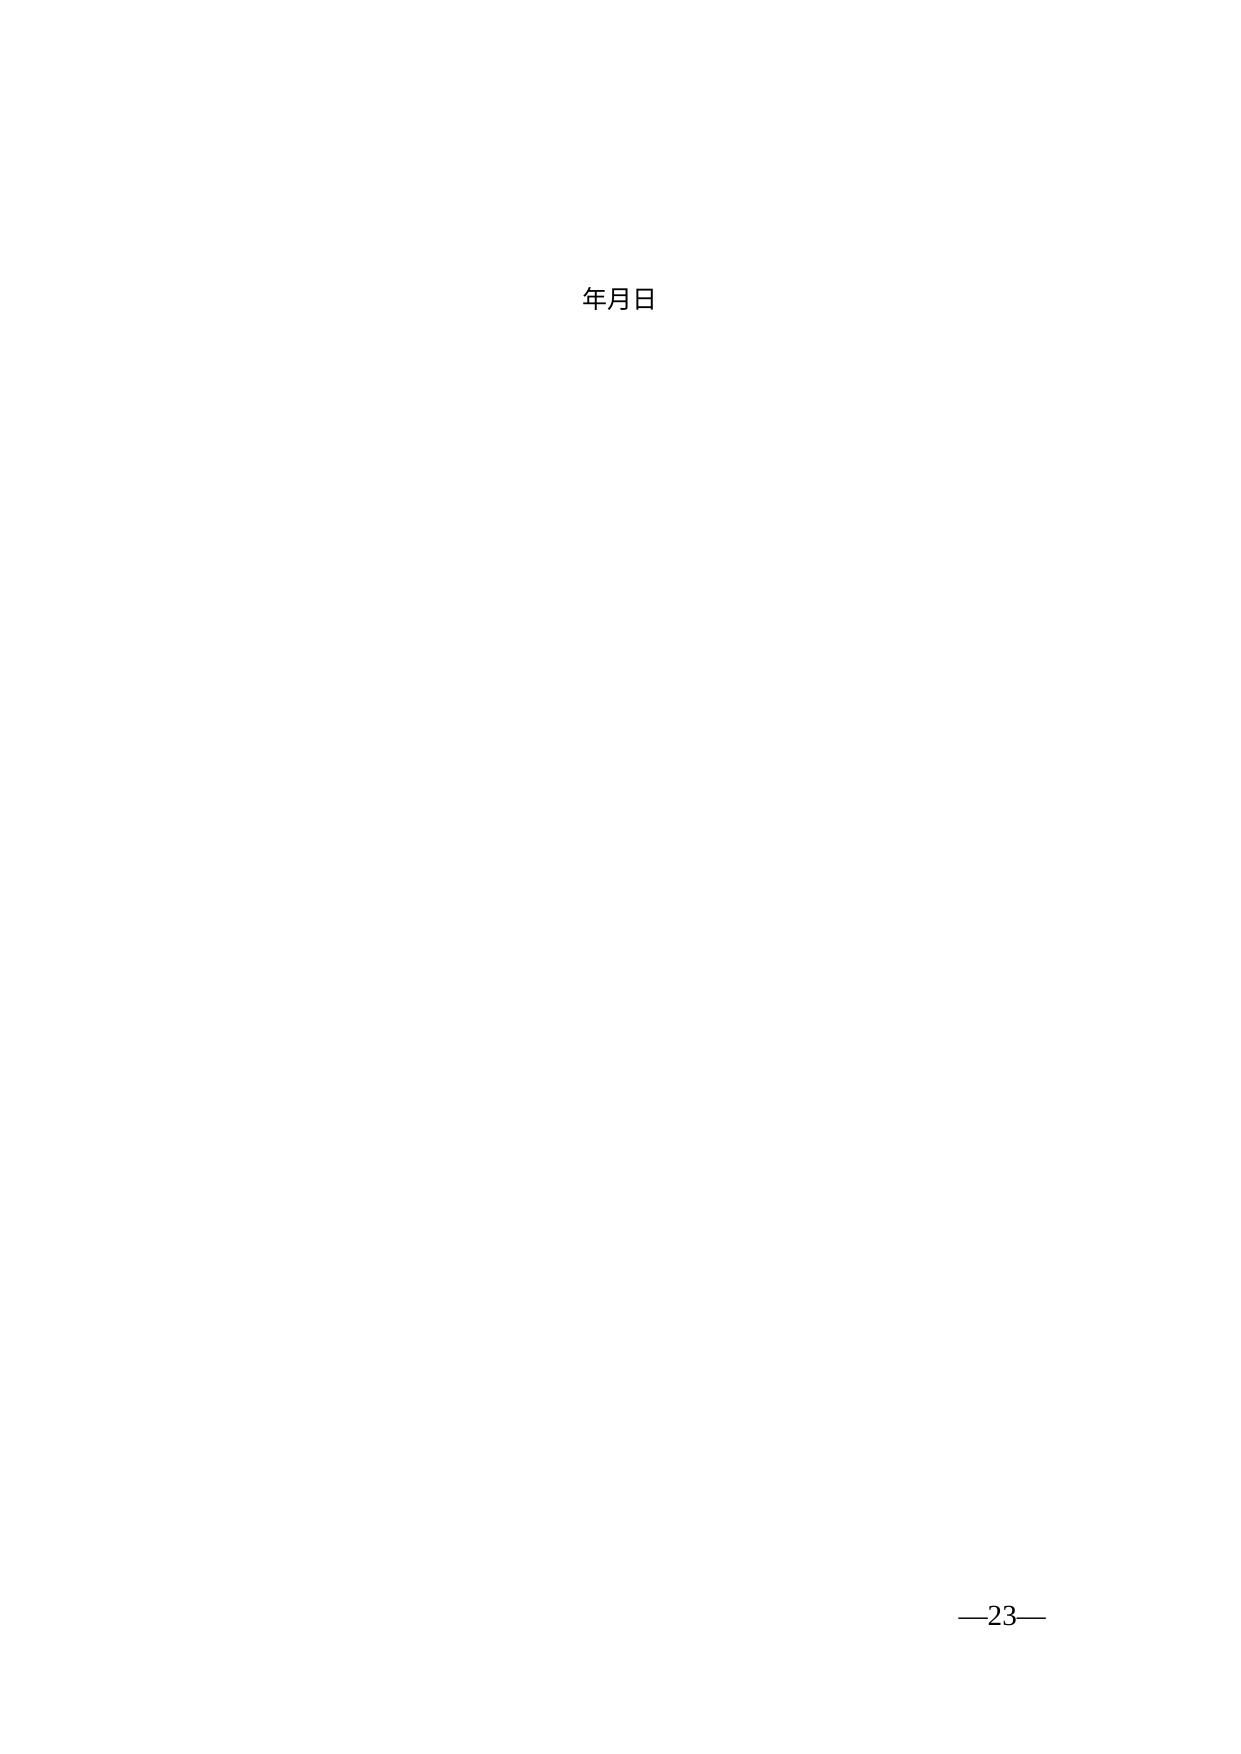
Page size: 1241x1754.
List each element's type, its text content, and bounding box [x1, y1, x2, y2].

text 年月日 [165, 265, 1075, 330]
